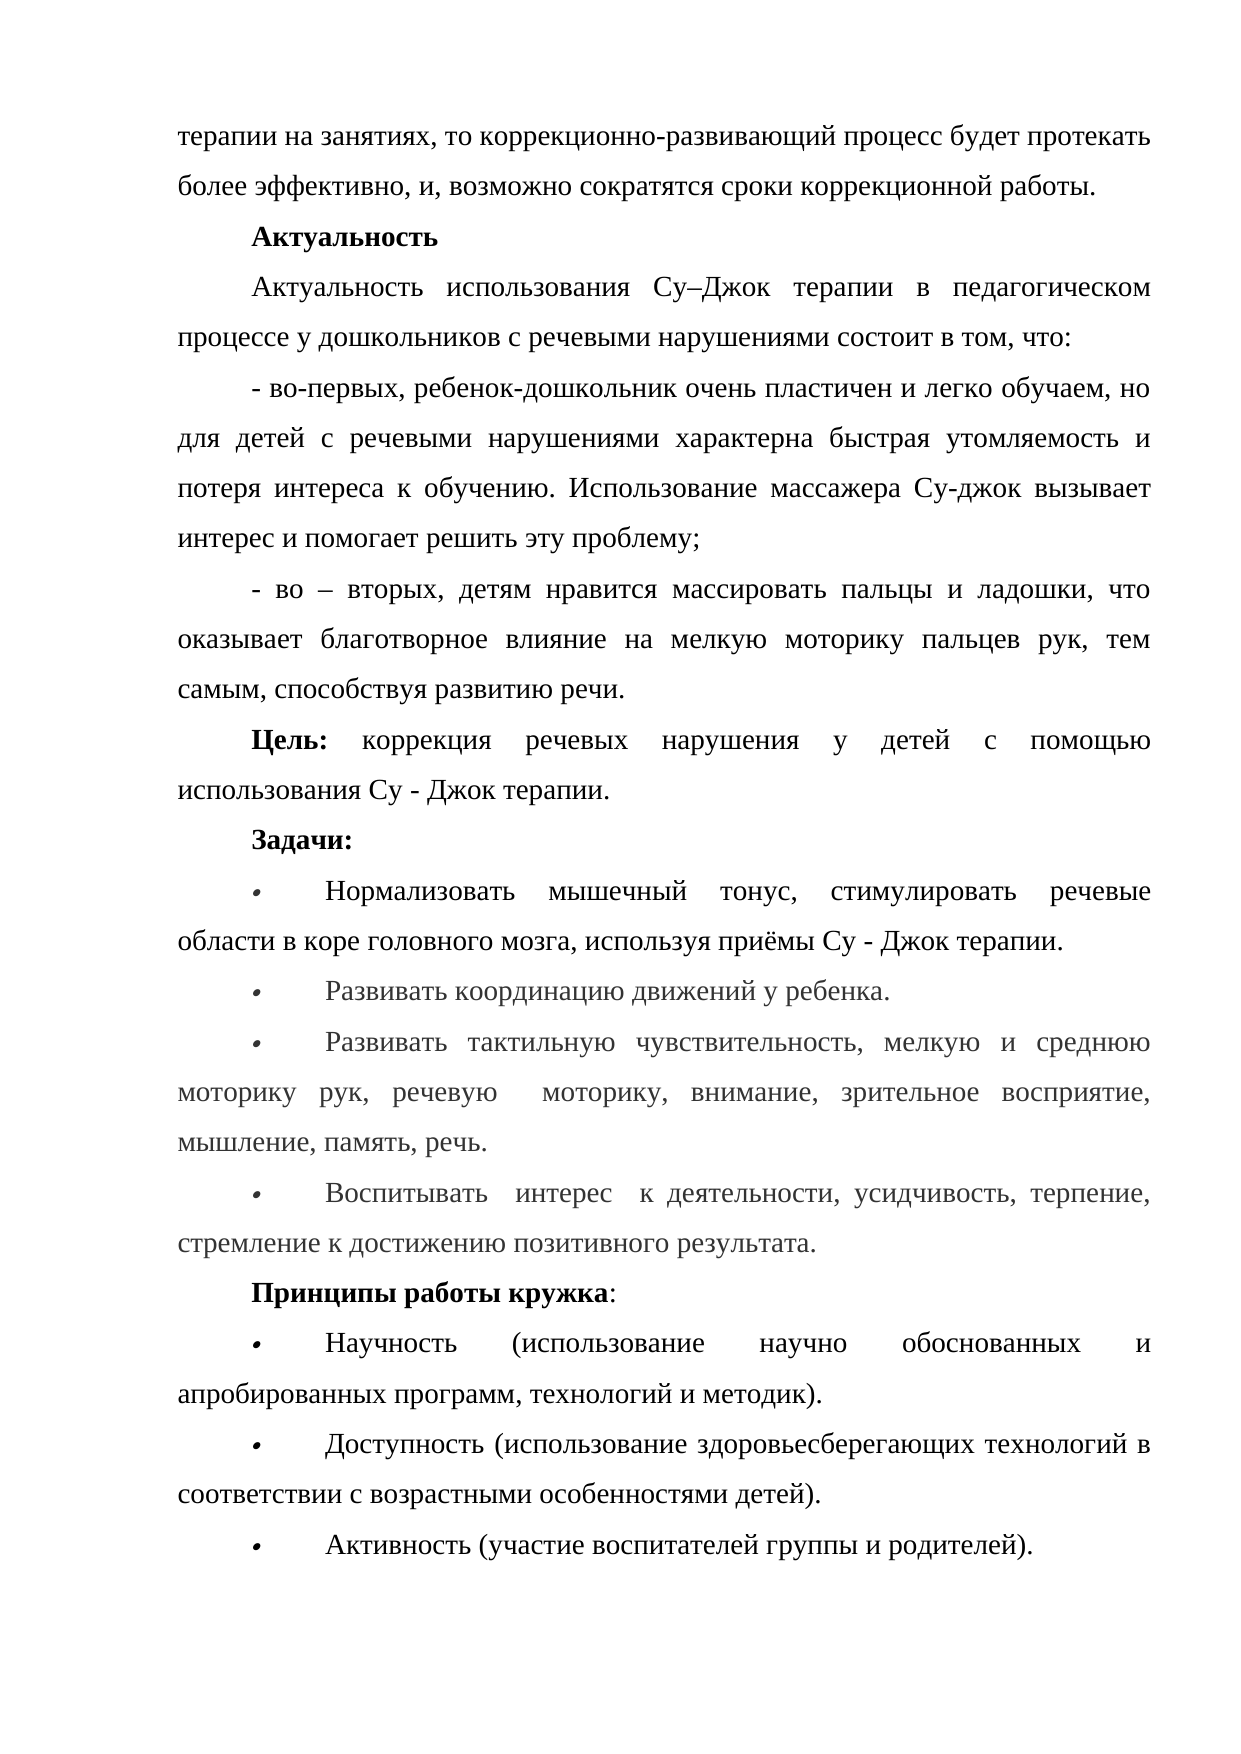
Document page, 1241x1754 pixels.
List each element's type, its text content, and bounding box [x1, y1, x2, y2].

text Актуальность использования Су–Джок терапии в педагогическом процессе у дошкольников с речевыми нарушениями состоит в том, что: [177, 269, 1152, 353]
text Актуальность [177, 219, 1152, 252]
list Задачи: [177, 822, 1152, 856]
text терапии на занятиях, то коррекционно-развивающий процесс будет протекать более эффективно, и, возможно сократятся сроки коррекционной работы. [177, 118, 1152, 202]
list Воспитывать интерес к деятельности, усидчивость, терпение, стремление к достижению позитивного результата. [177, 1175, 1152, 1258]
list Доступность (использование здоровьесберегающих технологий в соответствии с возрастными особенностями детей). [177, 1426, 1152, 1510]
list Нормализовать мышечный тонус, стимулировать речевые области в коре головного мозга, используя приёмы Су - Джок терапии. [177, 873, 1152, 957]
text - во-первых, ребенок-дошкольник очень пластичен и легко обучаем, но для детей с речевыми нарушениями характерна быстрая утомляемость и потеря интереса к обучению. Использование массажера Су-джок вызывает интерес и помогает решить эту проблему; [177, 370, 1152, 554]
text Принципы работы кружка: [177, 1275, 1152, 1309]
text - во – вторых, детям нравится массировать пальцы и ладошки, что оказывает благотворное влияние на мелкую моторику пальцев рук, тем самым, способствуя развитию речи. [177, 571, 1152, 705]
list Активность (участие воспитателей группы и родителей). [177, 1527, 1152, 1560]
list Научность (использование научно обоснованных и апробированных программ, технологий и методик). [177, 1326, 1152, 1409]
text Цель: коррекция речевых нарушения у детей с помощью использования Су - Джок терапии. [177, 722, 1152, 806]
list Развивать тактильную чувствительность, мелкую и среднюю моторику рук, речевую моторику, внимание, зрительное восприятие, мышление, память, речь. [177, 1024, 1152, 1158]
list Развивать координацию движений у ребенка. [177, 973, 1152, 1007]
